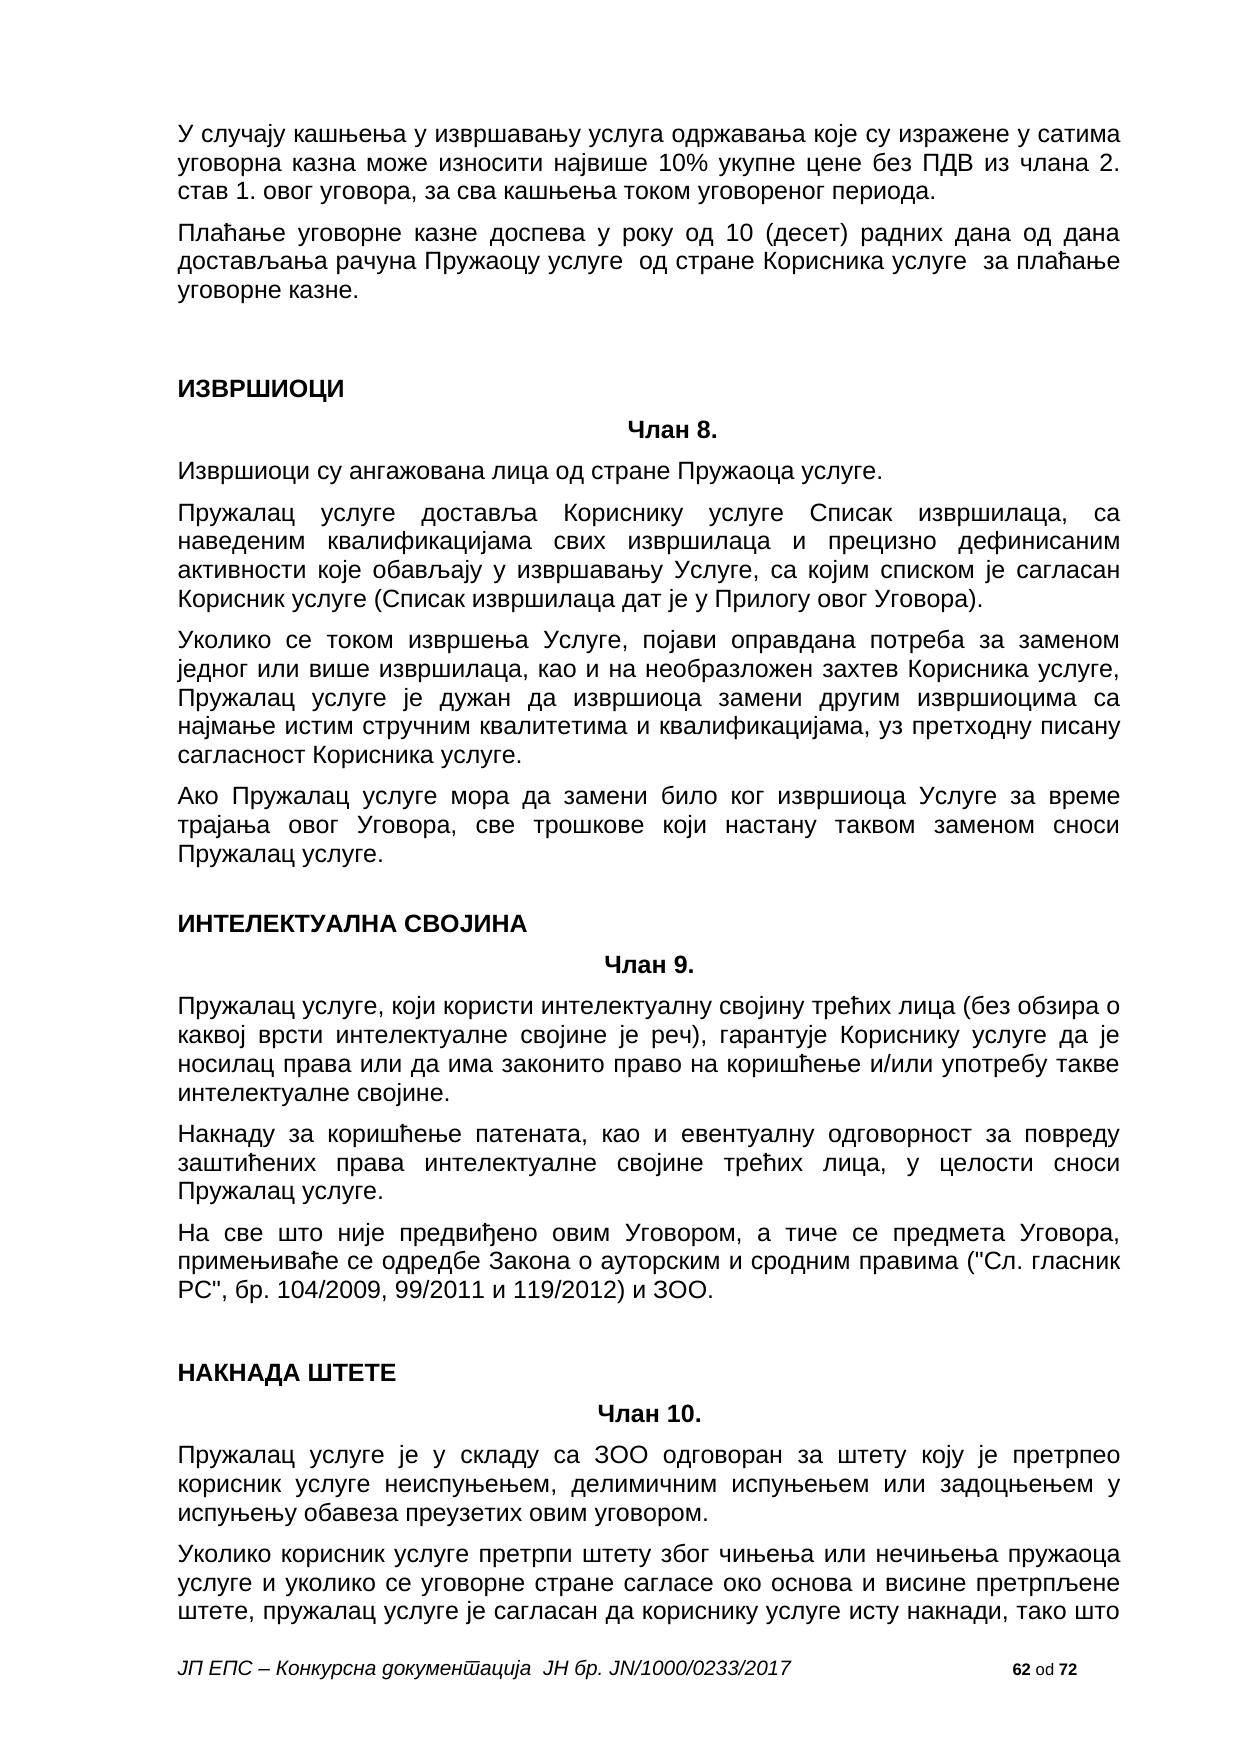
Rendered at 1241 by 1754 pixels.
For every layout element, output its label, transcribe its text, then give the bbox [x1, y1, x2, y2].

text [177, 1539, 1121, 1625]
text Пружалац услуге, који користи интелектуалну својину трећих лица (без обзира о каквој врсти интелектуалне својине је реч), гарантује Кориснику услуге да је носилац права или да има законито право на коришћење и/или употребу такве интелектуалне својине. [177, 991, 1121, 1106]
text На све што није предвиђено овим Уговором, а тиче се предмета Уговора, примењиваће се одредбе Закона о ауторским и сродним правима ("Сл. гласник РС", бр. 104/2009, 99/2011 и 119/2012) и ЗОО. [177, 1217, 1121, 1304]
text Пружалац услуге доставља Кориснику услуге Списак извршилаца, са наведеним квалификацијама свих извршилаца и прецизно дефинисаним активности које обављају у извршавању Услуге, са којим списком је сагласан Корисник услуге (Списак извршилаца дат је у Прилогу овог Уговора). [177, 497, 1121, 612]
text Члан 8. [177, 415, 1121, 444]
text ИЗВРШИОЦИ [177, 374, 1121, 402]
text Плаћање уговорне казне доспева у року од 10 (десет) радних дана од дана достављања рачуна Пружаоцу услуге од стране Корисника услуге за плаћање уговорне казне. [177, 217, 1121, 304]
text Уколико се током извршења Услуге, појави оправдана потреба за заменом једног или више извршилаца, као и на необразложен захтев Корисника услуге, Пружалац услуге је дужан да извршиоца замени другим извршиоцима са најмање истим стручним квалитетима и квалификацијама, уз претходну писану сагласност Корисника услуге. [177, 625, 1121, 769]
text У случају кашњења у извршавању услуга одржавања које су изражене у сатима уговорна казна може износити највише 10% укупне цене без ПДВ из члана 2. став 1. овог уговора, за сва кашњења током уговореног периода. [177, 119, 1121, 205]
text Накнаду за коришћење патената, као и евентуалну одговорност за повреду заштићених права интелектуалне својине трећих лица, у целости сноси Пружалац услуге. [177, 1119, 1121, 1205]
text интелектуалнА својинА [177, 909, 1121, 937]
text Извршиоци су ангажована лица од стране Пружаоца услуге. [177, 456, 1121, 485]
text Члан 10. [177, 1399, 1121, 1427]
text Пружалац услуге је у складу са ЗОО одговоран за штету коју је претрпео корисник услуге неиспуњењем, делимичним испуњењем или задоцњењем у испуњењу обавеза преузетих овим уговором. [177, 1440, 1121, 1526]
text Члан 9. [177, 950, 1121, 979]
text НАКНАДА ШТЕТЕ [177, 1357, 1121, 1386]
text Ако Пружалац услуге мора да замени било ког извршиоца Услуге за време трајања овог Уговора, све трошкове који настану таквом заменом сноси Пружалац услуге. [177, 781, 1121, 867]
